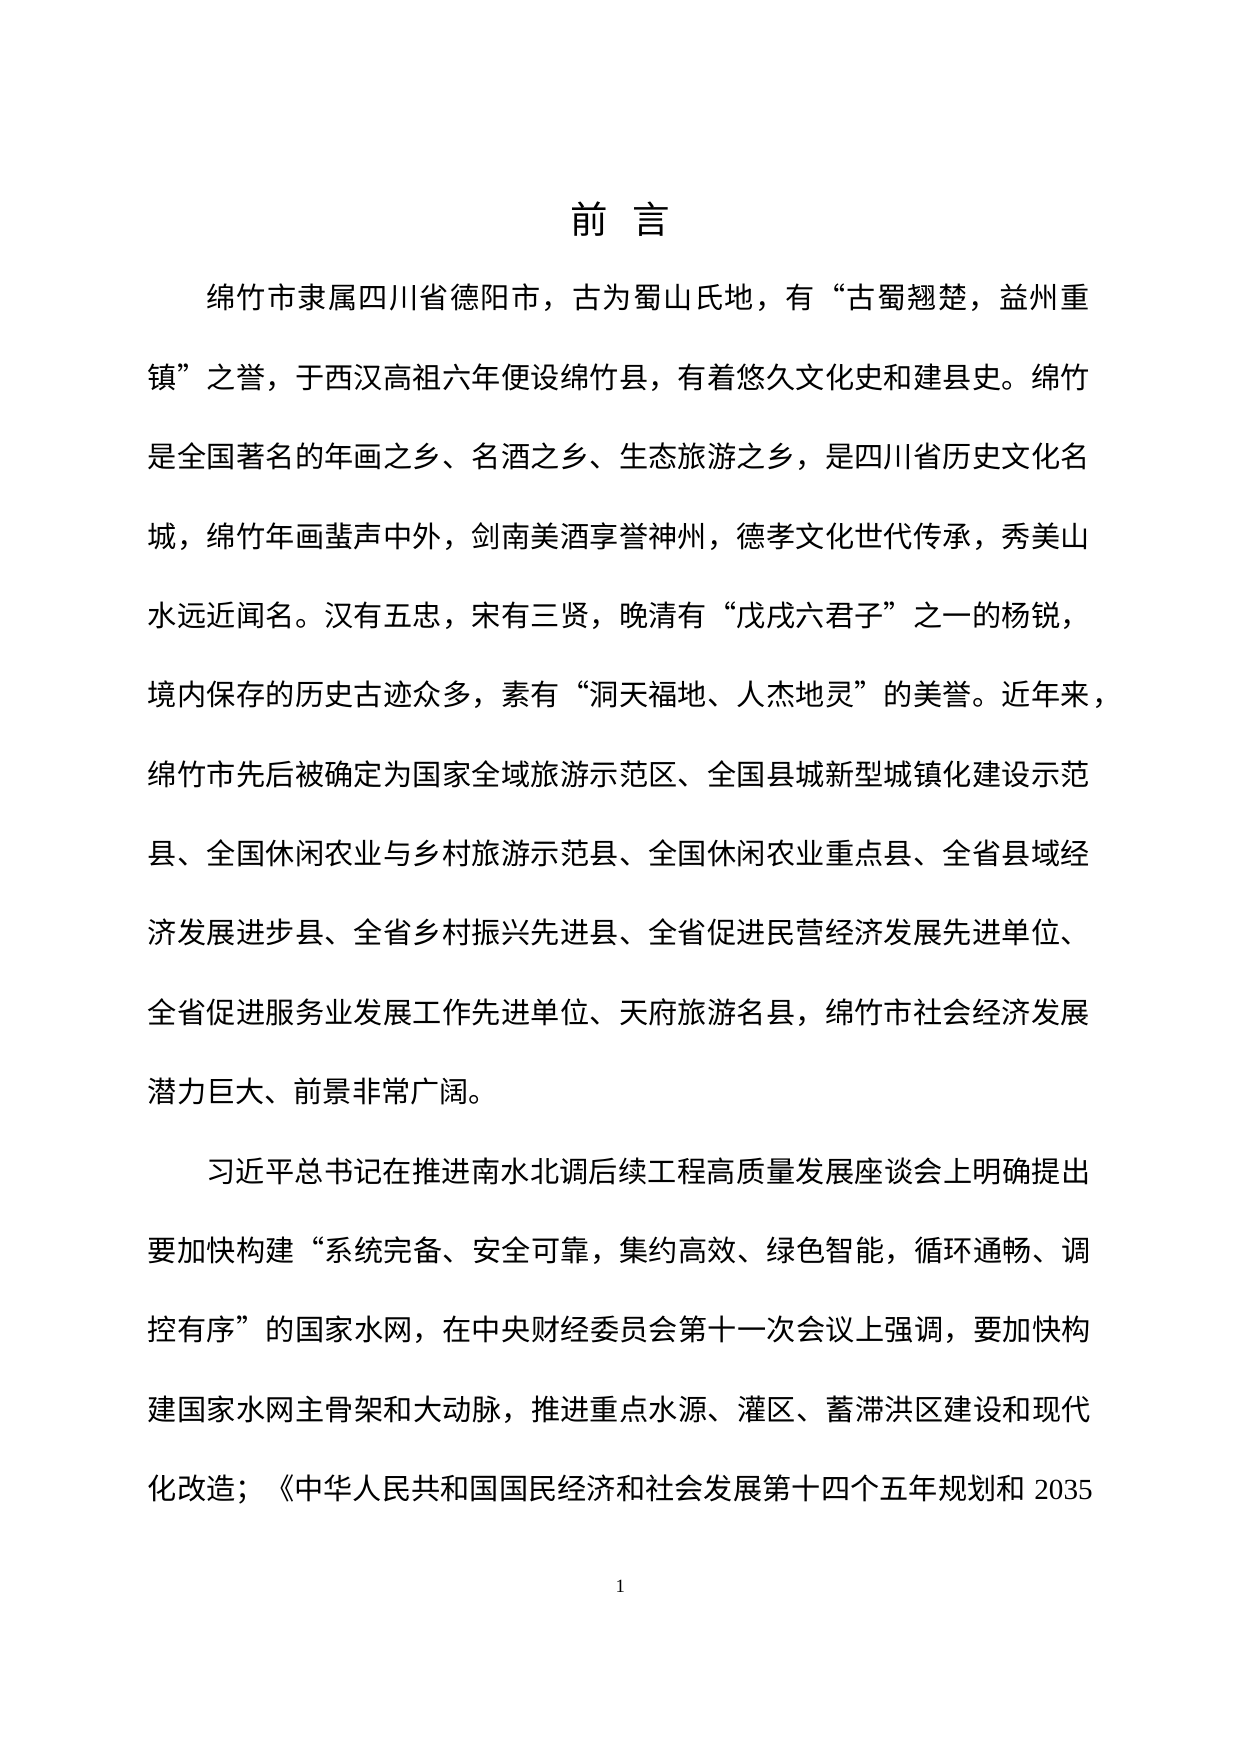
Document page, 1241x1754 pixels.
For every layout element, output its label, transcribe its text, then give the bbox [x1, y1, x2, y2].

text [148, 1129, 1092, 1526]
text 前 言 [148, 177, 1092, 256]
text 绵竹市隶属四川省德阳市，古为蜀山氏地，有“古蜀翘楚，益州重镇”之誉，于西汉高祖六年便设绵竹县，有着悠久文化史和建县史。绵竹是全国著名的年画之乡、名酒之乡、生态旅游之乡，是四川省历史文化名城，绵竹年画蜚声中外，剑南美酒享誉神州，德孝文化世代传承，秀美山水远近闻名。汉有五忠，宋有三贤，晚清有“戊戌六君子”之一的杨锐，境内保存的历史古迹众多，素有“洞天福地、人杰地灵”的美誉。近年来，绵竹市先后被确定为国家全域旅游示范区、全国县城新型城镇化建设示范县、全国休闲农业与乡村旅游示范县、全国休闲农业重点县、全省县域经济发展进步县、全省乡村振兴先进县、全省促进民营经济发展先进单位、全省促进服务业发展工作先进单位、天府旅游名县，绵竹市社会经济发展潜力巨大、前景非常广阔。 [148, 256, 1092, 1129]
